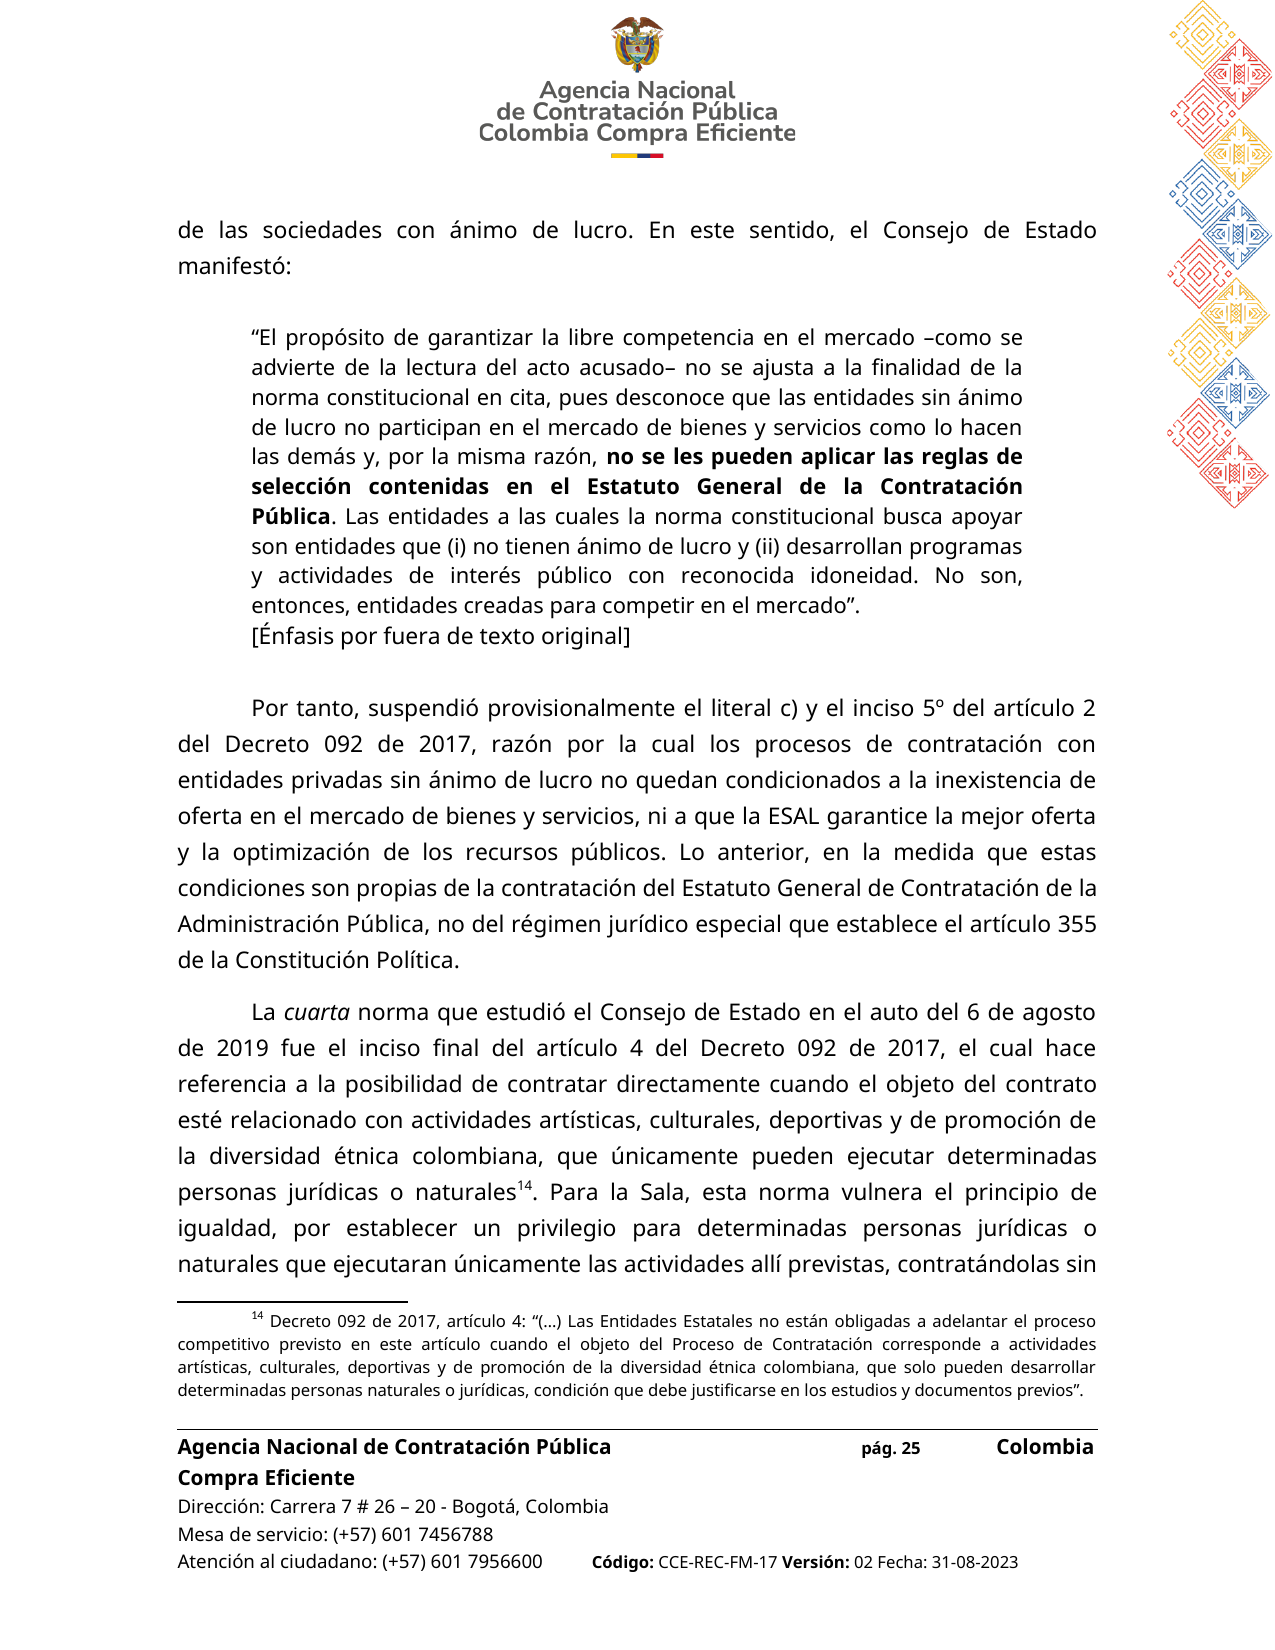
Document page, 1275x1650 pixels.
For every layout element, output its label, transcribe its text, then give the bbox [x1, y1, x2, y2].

picture [479, 17, 796, 158]
text [Énfasis por fuera de texto original] [177, 620, 1098, 651]
text “El propósito de garantizar la libre competencia en el mercado –como se advierte de la lectura del acto acusado– no se ajusta a la finalidad de la norma constitucional en cita, pues desconoce que las entidades sin ánimo de lucro no participan en el mercado de bienes y servicios como lo hacen las demás y, por la misma razón, no se les pueden aplicar las reglas de selección contenidas en el Estatuto General de la Contratación Pública. Las entidades a las cuales la norma constitucional busca apoyar son entidades que (i) no tienen ánimo de lucro y (ii) desarrollan programas y actividades de interés público con reconocida idoneidad. No son, entonces, entidades creadas para competir en el mercado”. [251, 322, 1024, 620]
text Por tanto, suspendió provisionalmente el literal c) y el inciso 5º del artículo 2 del Decreto 092 de 2017, razón por la cual los procesos de contratación con entidades privadas sin ánimo de lucro no quedan condicionados a la inexistencia de oferta en el mercado de bienes y servicios, ni a que la ESAL garantice la mejor oferta y la optimización de los recursos públicos. Lo anterior, en la medida que estas condiciones son propias de la contratación del Estatuto General de Contratación de la Administración Pública, no del régimen jurídico especial que establece el artículo 355 de la Constitución Política. [177, 692, 1098, 975]
picture [1165, 0, 1272, 506]
